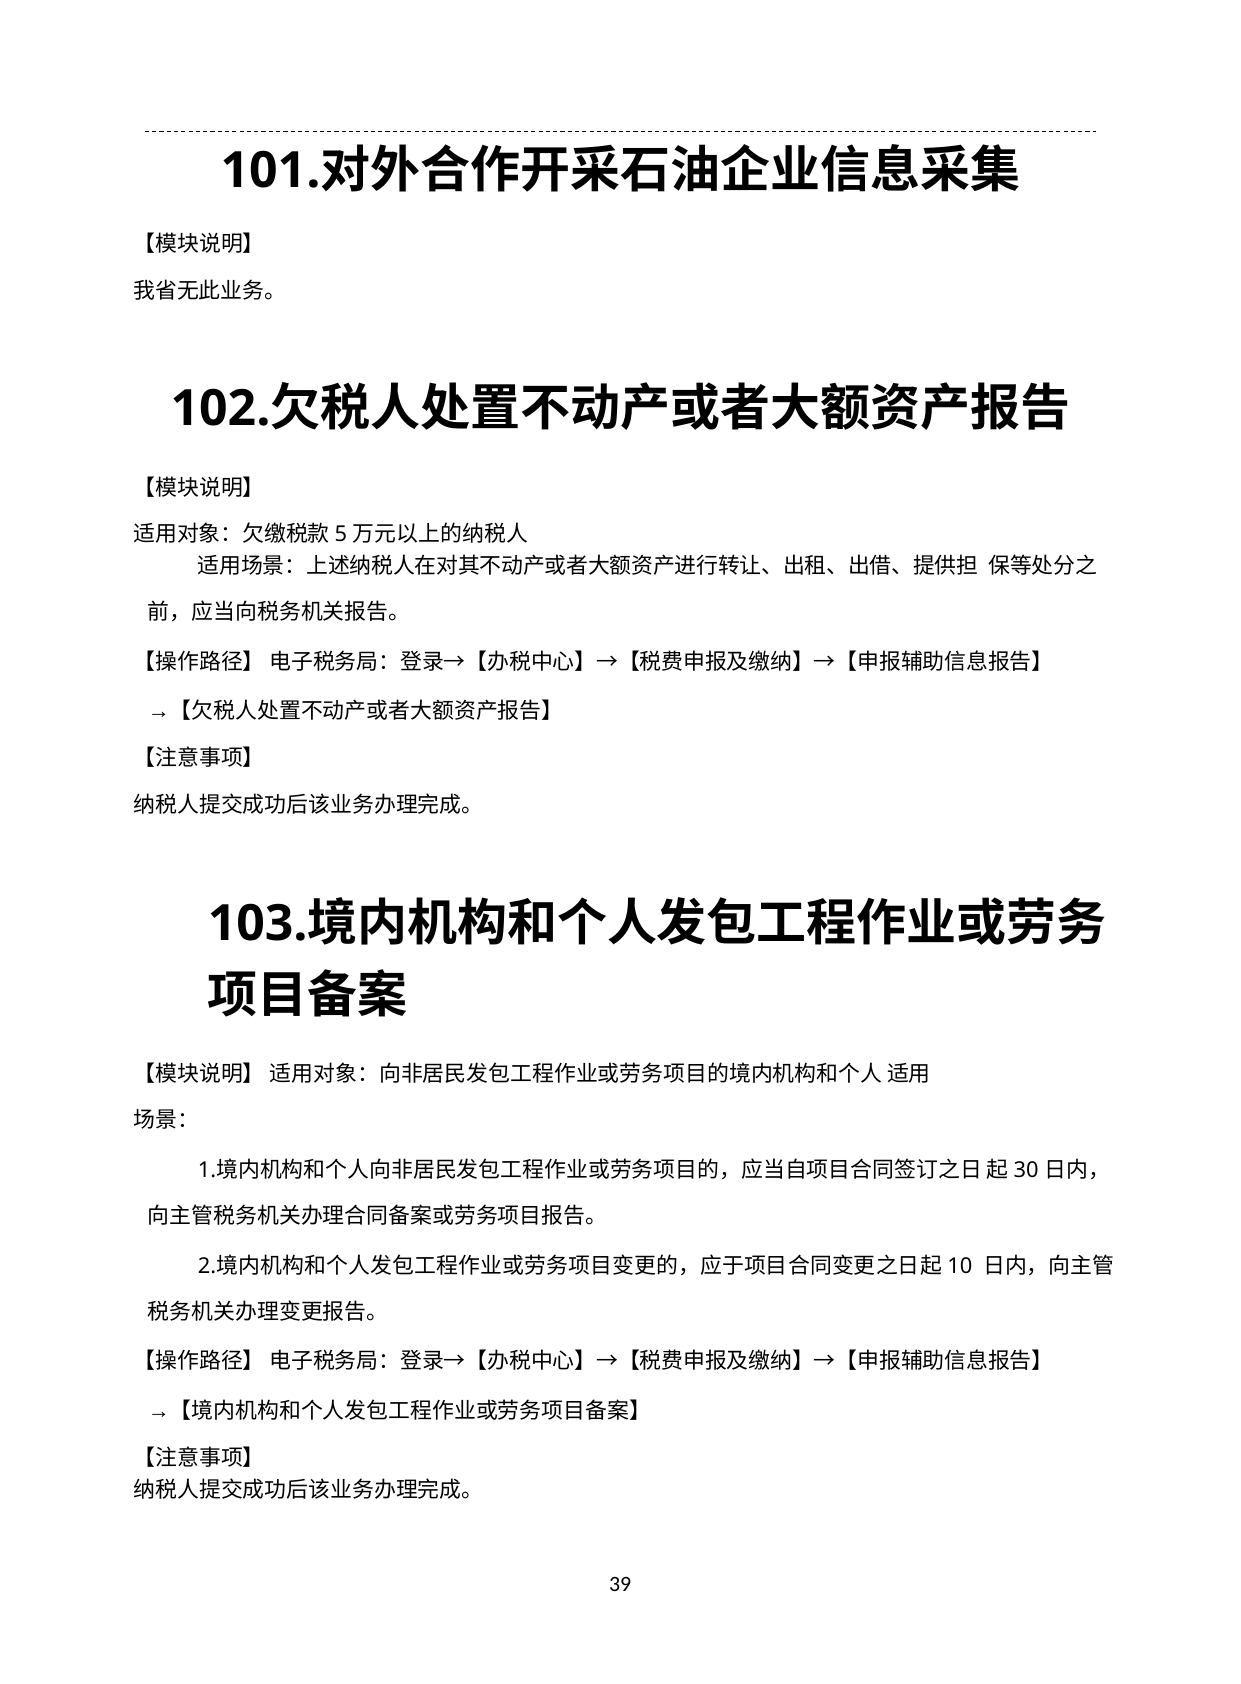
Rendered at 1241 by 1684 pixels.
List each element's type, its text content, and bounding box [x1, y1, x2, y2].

subtitle 103.境内机构和个人发包工程作业或劳务项目备案 [208, 882, 1115, 1027]
text 适用场景：上述纳税人在对其不动产或者大额资产进行转让、出租、出借、提供担 保等处分之前，应当向税务机关报告。 [148, 548, 1115, 626]
text 纳税人提交成功后该业务办理完成。 [133, 787, 1115, 819]
text 【模块说明】 [133, 470, 1115, 501]
text 【操作路径】 电子税务局：登录→【办税中心】→【税费申报及缴纳】→【申报辅助信息报告】 [133, 644, 1115, 676]
text 1.境内机构和个人向非居民发包工程作业或劳务项目的，应当自项目合同签订之日 起 30 日内，向主管税务机关办理合同备案或劳务项目报告。 [148, 1152, 1115, 1230]
subtitle 101.对外合作开采石油企业信息采集 [147, 149, 1093, 197]
text 【模块说明】 适用对象：向非居民发包工程作业或劳务项目的境内机构和个人 适用场景： [133, 1056, 946, 1134]
subtitle 102.欠税人处置不动产或者大额资产报告 [147, 368, 1093, 441]
text 【注意事项】 [133, 1440, 1115, 1472]
text 纳税人提交成功后该业务办理完成。 [133, 1472, 1115, 1503]
text 【注意事项】 [133, 740, 1115, 772]
text 适用对象：欠缴税款 5 万元以上的纳税人 [133, 516, 1115, 548]
text 2.境内机构和个人发包工程作业或劳务项目变更的，应于项目合同变更之日起 10 日内，向主管税务机关办理变更报告。 [148, 1248, 1115, 1326]
text 我省无此业务。 [133, 273, 1115, 304]
text 【操作路径】 电子税务局：登录→【办税中心】→【税费申报及缴纳】→【申报辅助信息报告】 [133, 1343, 1115, 1375]
text →【欠税人处置不动产或者大额资产报告】 [148, 693, 1115, 725]
text 【模块说明】 [133, 226, 1115, 258]
text →【境内机构和个人发包工程作业或劳务项目备案】 [148, 1393, 1115, 1425]
